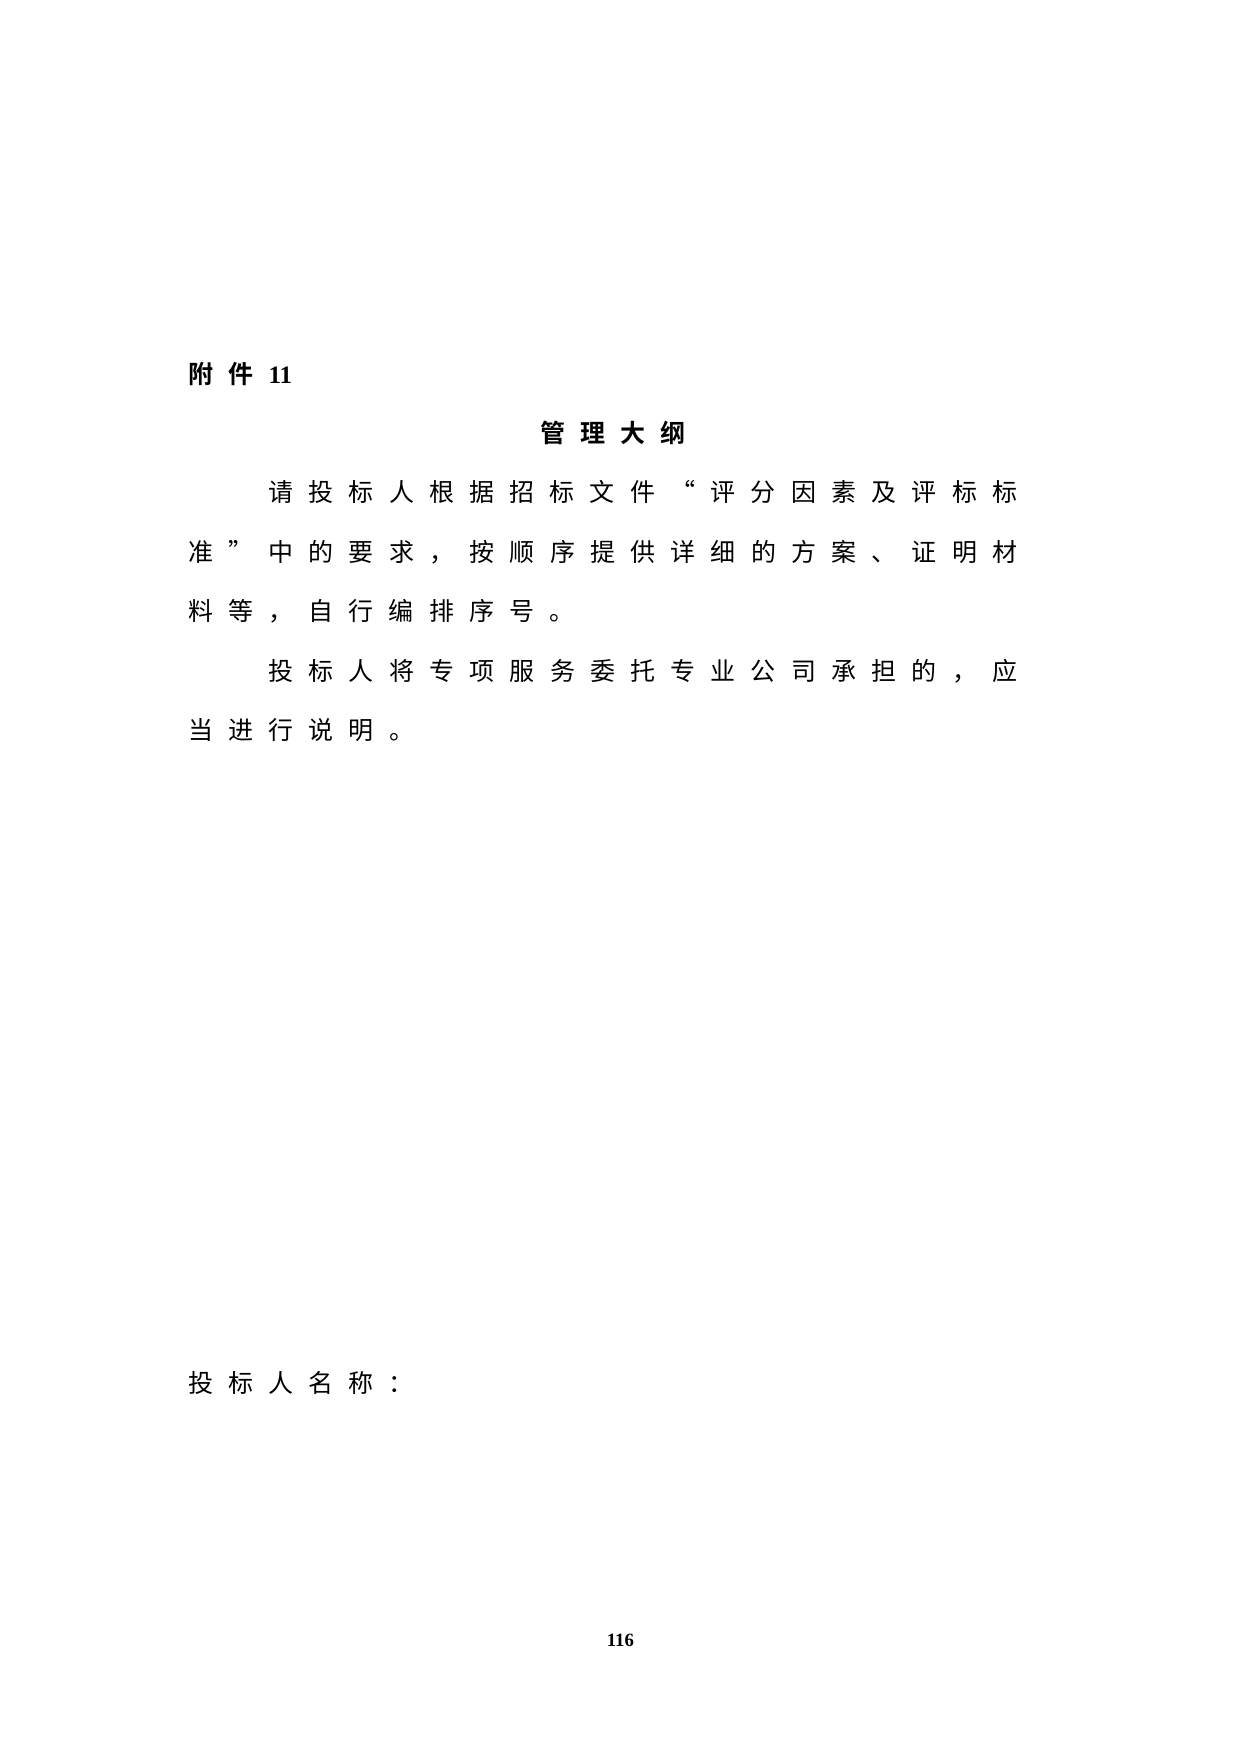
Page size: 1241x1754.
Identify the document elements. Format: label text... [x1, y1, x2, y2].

text 投标人名称： [188, 1352, 1043, 1411]
text 附件11 [188, 343, 1052, 402]
text 请投标人根据招标文件“评分因素及评标标准”中的要求，按顺序提供详细的方案、证明材料等，自行编排序号。 [188, 461, 1052, 639]
text 管理大纲 [188, 402, 1052, 461]
text 投标人将专项服务委托专业公司承担的，应当进行说明。 [188, 639, 1052, 758]
